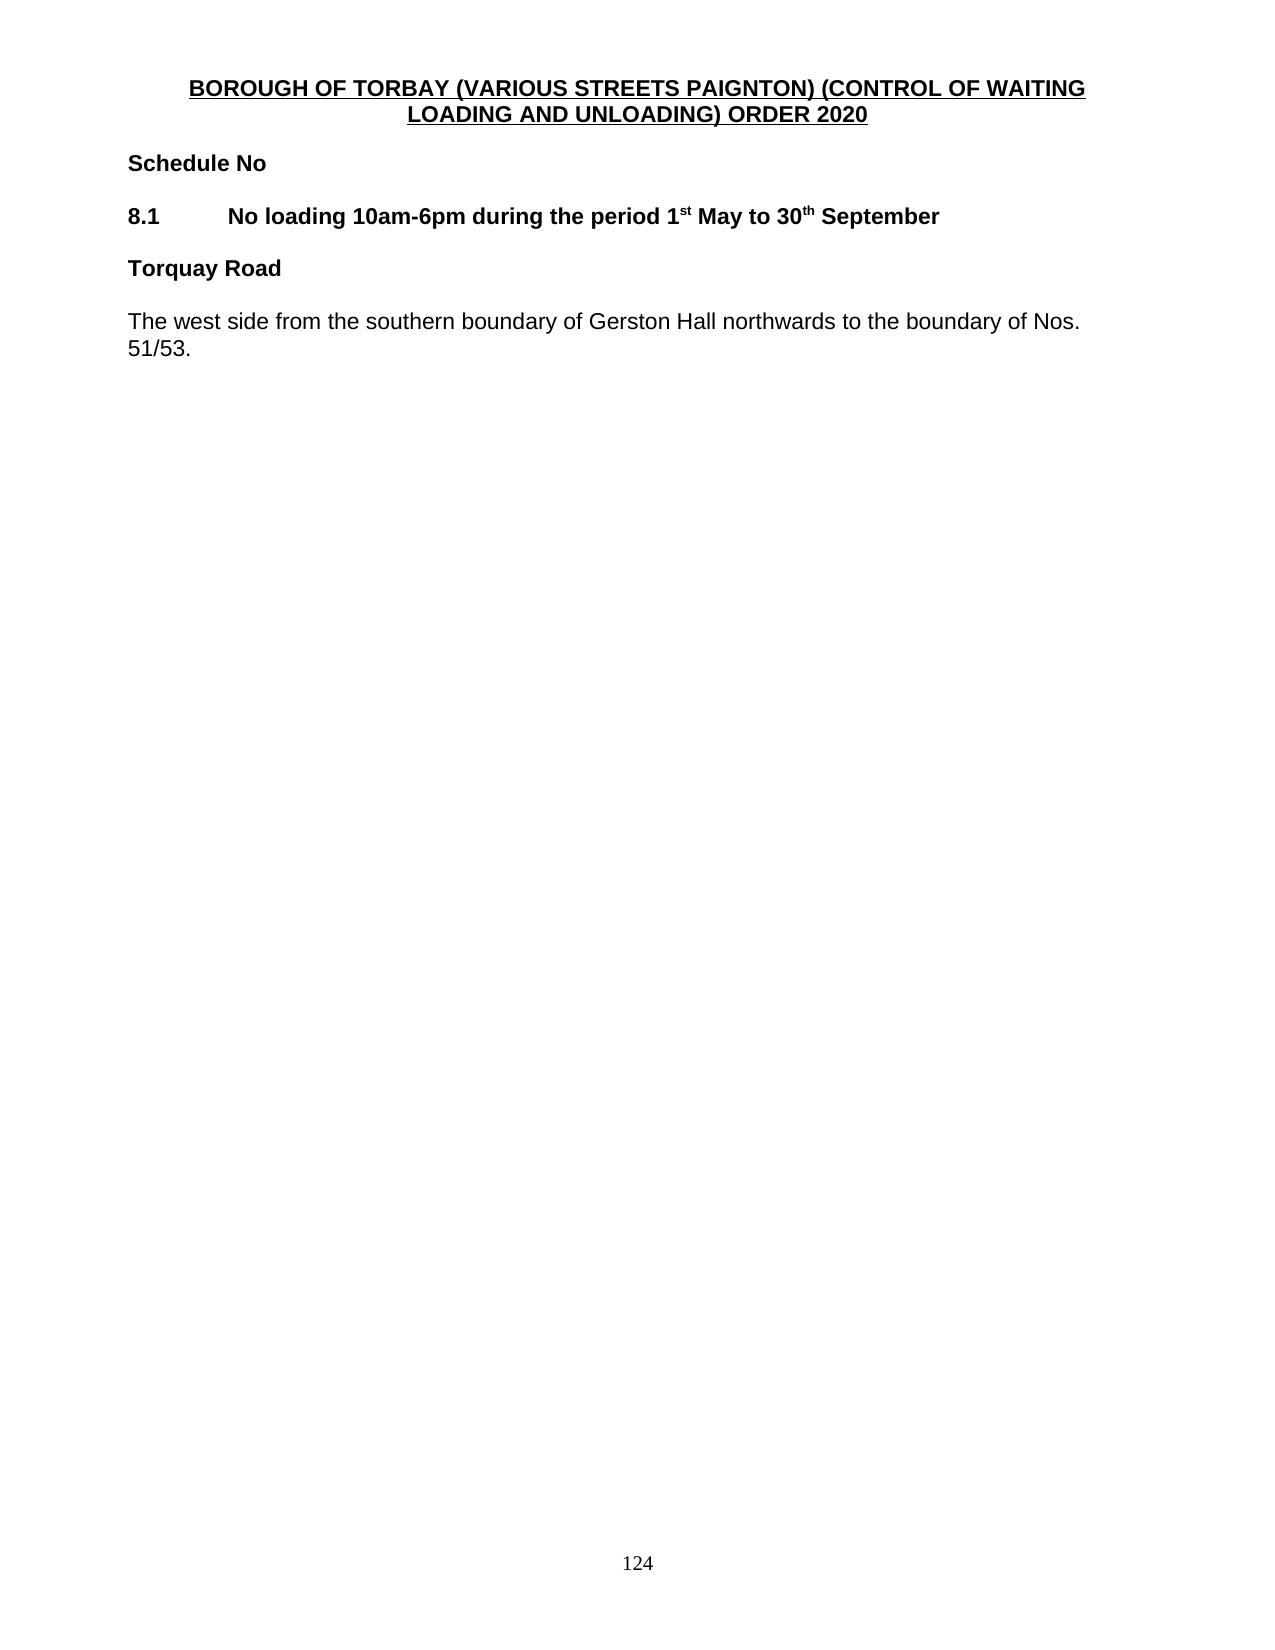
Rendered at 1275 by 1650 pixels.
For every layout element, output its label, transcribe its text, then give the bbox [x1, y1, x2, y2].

text Torquay Road [128, 255, 1147, 282]
text The west side from the southern boundary of Gerston Hall northwards to the boundary of Nos. 51/53. [128, 308, 1147, 361]
text Schedule No [128, 150, 1147, 176]
text 8.1 No loading 10am-6pm during the period 1st May to 30th September [128, 203, 1147, 229]
